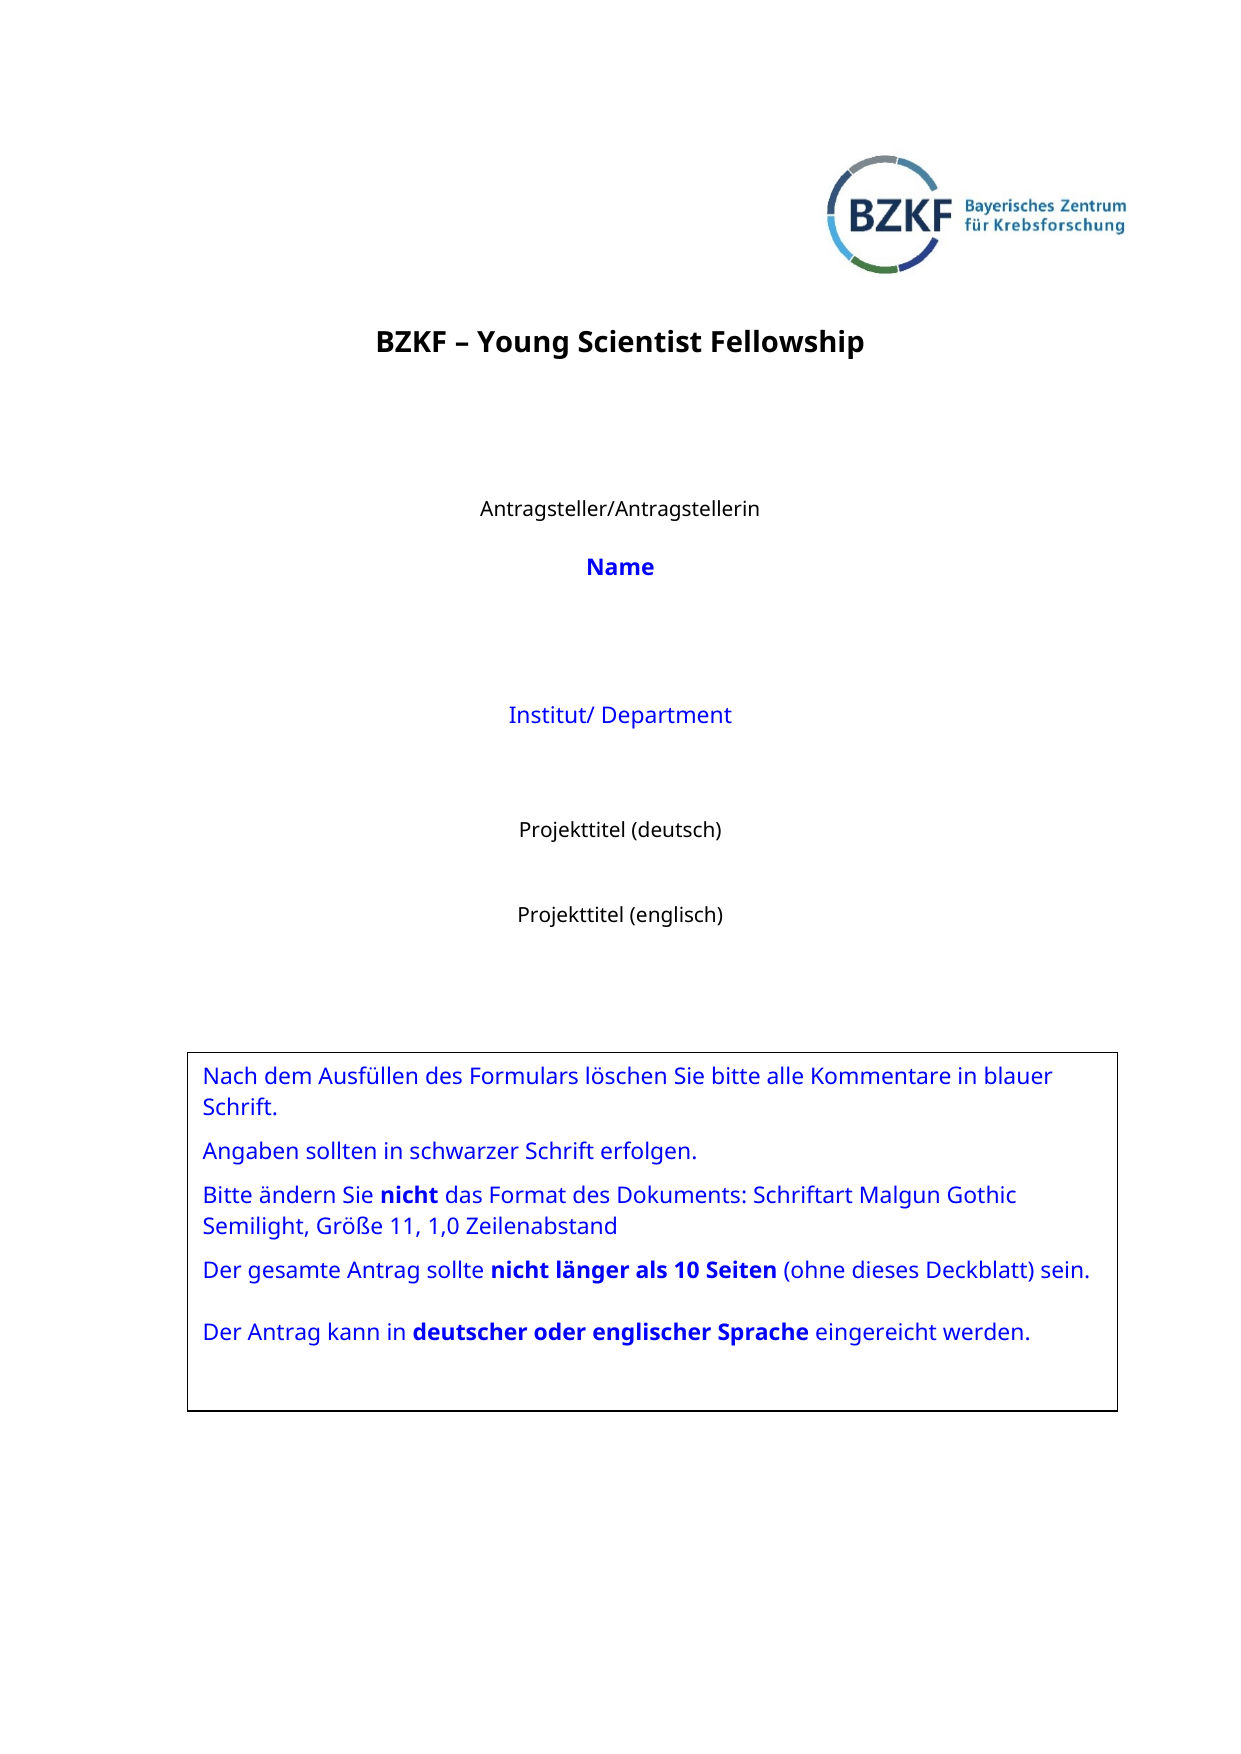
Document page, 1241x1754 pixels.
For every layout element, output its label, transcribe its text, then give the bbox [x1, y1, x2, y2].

picture [817, 147, 1130, 276]
text Name [148, 551, 1092, 582]
text Projekttitel (englisch) [148, 901, 1092, 929]
text Institut/ Department [148, 699, 1092, 730]
text Projekttitel (deutsch) [148, 815, 1092, 844]
text BZKF – Young Scientist Fellowship [148, 321, 1092, 361]
text Antragsteller/Antragstellerin [148, 494, 1092, 522]
